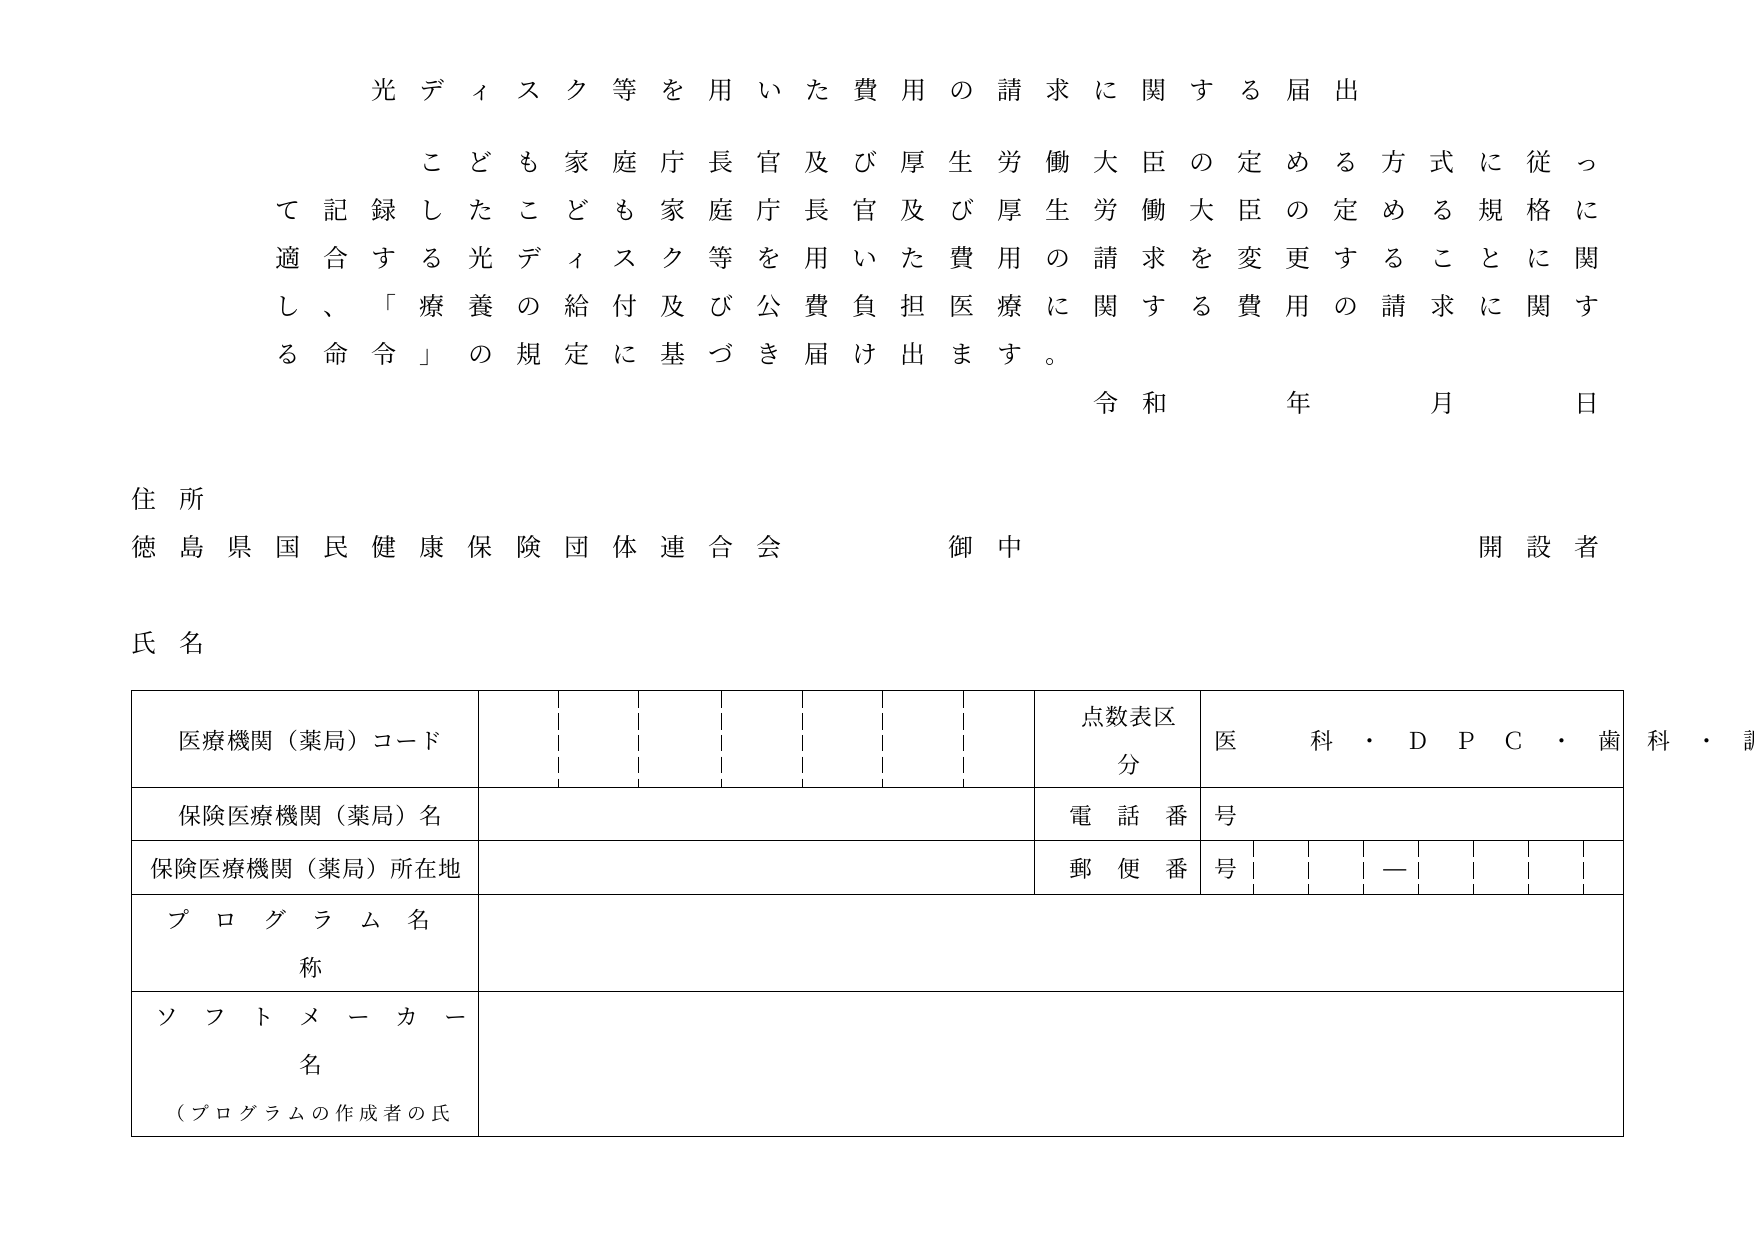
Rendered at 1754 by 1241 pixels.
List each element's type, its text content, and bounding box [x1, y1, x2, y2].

table_cell [1473, 841, 1528, 893]
table_cell [1201, 841, 1253, 893]
text 令和 年 月 日 [131, 377, 1623, 425]
table_cell 郵便番号 [1035, 841, 1200, 893]
table_cell [1201, 788, 1623, 840]
table_cell [1254, 841, 1309, 893]
table_cell 電話番号 [1035, 788, 1200, 840]
table_cell [1528, 841, 1583, 893]
table_cell [1309, 841, 1364, 893]
table_header [802, 691, 883, 787]
table_cell [479, 992, 1623, 1136]
table_cell 保険医療機関（薬局）名 [132, 788, 478, 840]
table_header [639, 691, 721, 787]
table_cell [1419, 841, 1473, 893]
table_header [721, 691, 802, 787]
table_header [883, 691, 963, 787]
table_header [964, 691, 1034, 787]
table_cell [479, 788, 1034, 840]
table_cell [479, 895, 1623, 991]
text こども家庭庁長官及び厚生労働大臣の定める方式に従って記録したこども家庭庁長官及び厚生労働大臣の定める規格に適合する光ディスク等を用いた費用の請求を変更することに関し、「療養の給付及び公費負担医療に関する費用の請求に関する命令」の規定に基づき届け出ます。 [131, 137, 1623, 377]
table_cell プログラム名称 [132, 895, 478, 991]
text 氏名 [131, 570, 1623, 666]
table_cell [132, 992, 478, 1136]
table_header 点数表区分 [1035, 691, 1200, 787]
table_cell [1584, 841, 1623, 893]
table_header [479, 691, 558, 787]
table_cell [479, 841, 1034, 893]
table_header 医 科・ＤＰＣ・歯科・調 剤 [1201, 691, 1623, 787]
table_cell 保険医療機関（薬局）所在地 [132, 841, 478, 893]
text 住所 [131, 425, 1623, 522]
table_header [558, 691, 639, 787]
table_cell ― [1364, 841, 1419, 893]
table_header 医療機関（薬局）コード [132, 691, 478, 787]
text 光ディスク等を用いた費用の請求に関する届出 [131, 64, 1623, 112]
text 徳島県国民健康保険団体連合会 御中 開設者 [131, 522, 1623, 570]
